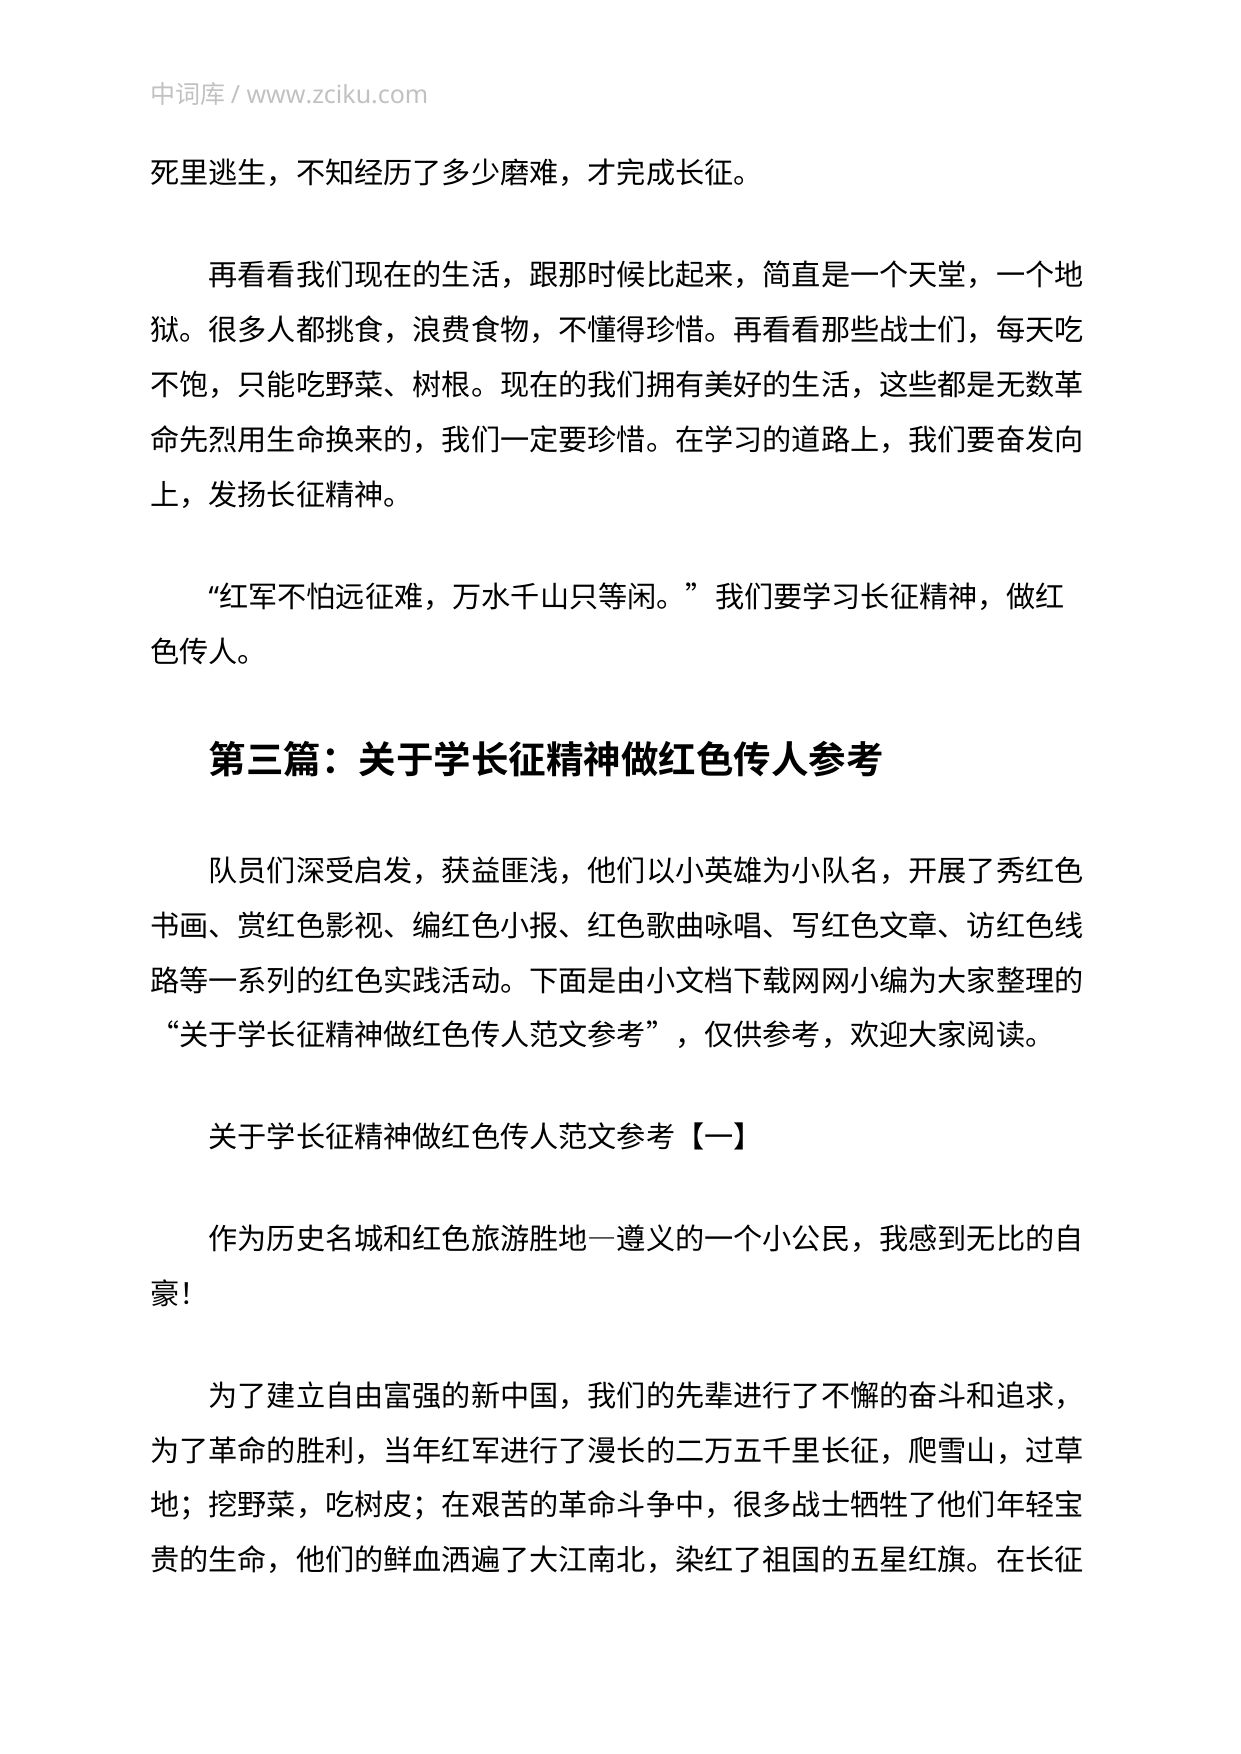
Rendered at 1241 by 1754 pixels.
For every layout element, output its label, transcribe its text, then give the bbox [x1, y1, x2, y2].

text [150, 1372, 1090, 1579]
text 队员们深受启发，获益匪浅，他们以小英雄为小队名，开展了秀红色书画、赏红色影视、编红色小报、红色歌曲咏唱、写红色文章、访红色线路等一系列的红色实践活动。下面是由小文档下载网网小编为大家整理的“关于学长征精神做红色传人范文参考”，仅供参考，欢迎大家阅读。 [150, 847, 1090, 1054]
text 第三篇：关于学长征精神做红色传人参考 [150, 730, 1090, 784]
text “红军不怕远征难，万水千山只等闲。”我们要学习长征精神，做红色传人。 [150, 573, 1090, 670]
text 再看看我们现在的生活，跟那时候比起来，简直是一个天堂，一个地狱。很多人都挑食，浪费食物，不懂得珍惜。再看看那些战士们，每天吃不饱，只能吃野菜、树根。现在的我们拥有美好的生活，这些都是无数革命先烈用生命换来的，我们一定要珍惜。在学习的道路上，我们要奋发向上，发扬长征精神。 [150, 252, 1090, 514]
text 关于学长征精神做红色传人范文参考【一】 [150, 1114, 1090, 1156]
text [150, 150, 1090, 192]
text 作为历史名城和红色旅游胜地―遵义的一个小公民，我感到无比的自豪！ [150, 1216, 1090, 1313]
